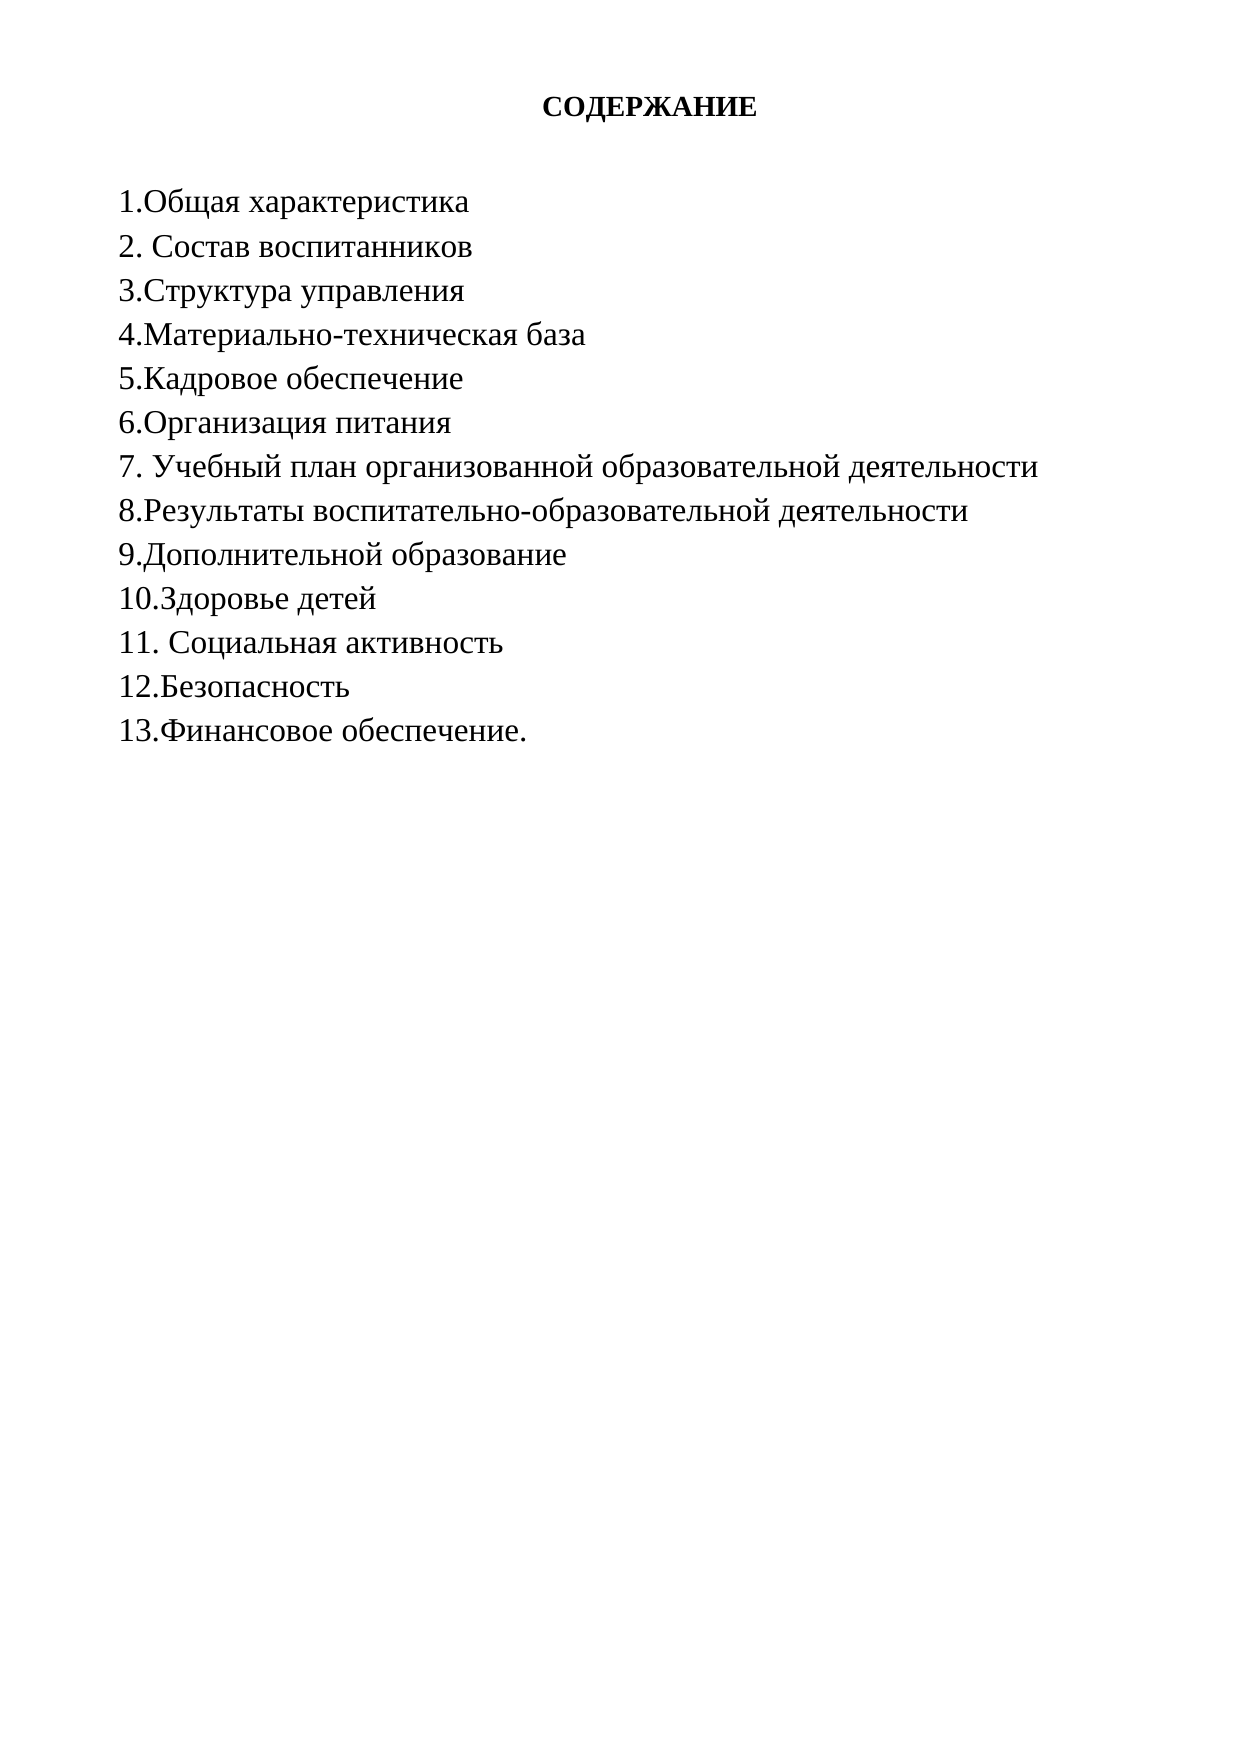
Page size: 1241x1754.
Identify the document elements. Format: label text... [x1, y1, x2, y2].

text СОДЕРЖАНИЕ [118, 89, 1181, 122]
text 1.Общая характеристика 2. Состав воспитанников 3.Структура управления 4.Материально-техническая база 5.Кадровое обеспечение 6.Организация питания 7. Учебный план организованной образовательной деятельности 8.Результаты воспитательно-образовательной деятельности 9.Дополнительной образование 10.Здоровье детей 11. Социальная активность 12.Безопасность 13.Финансовое обеспечение. [118, 148, 1181, 749]
